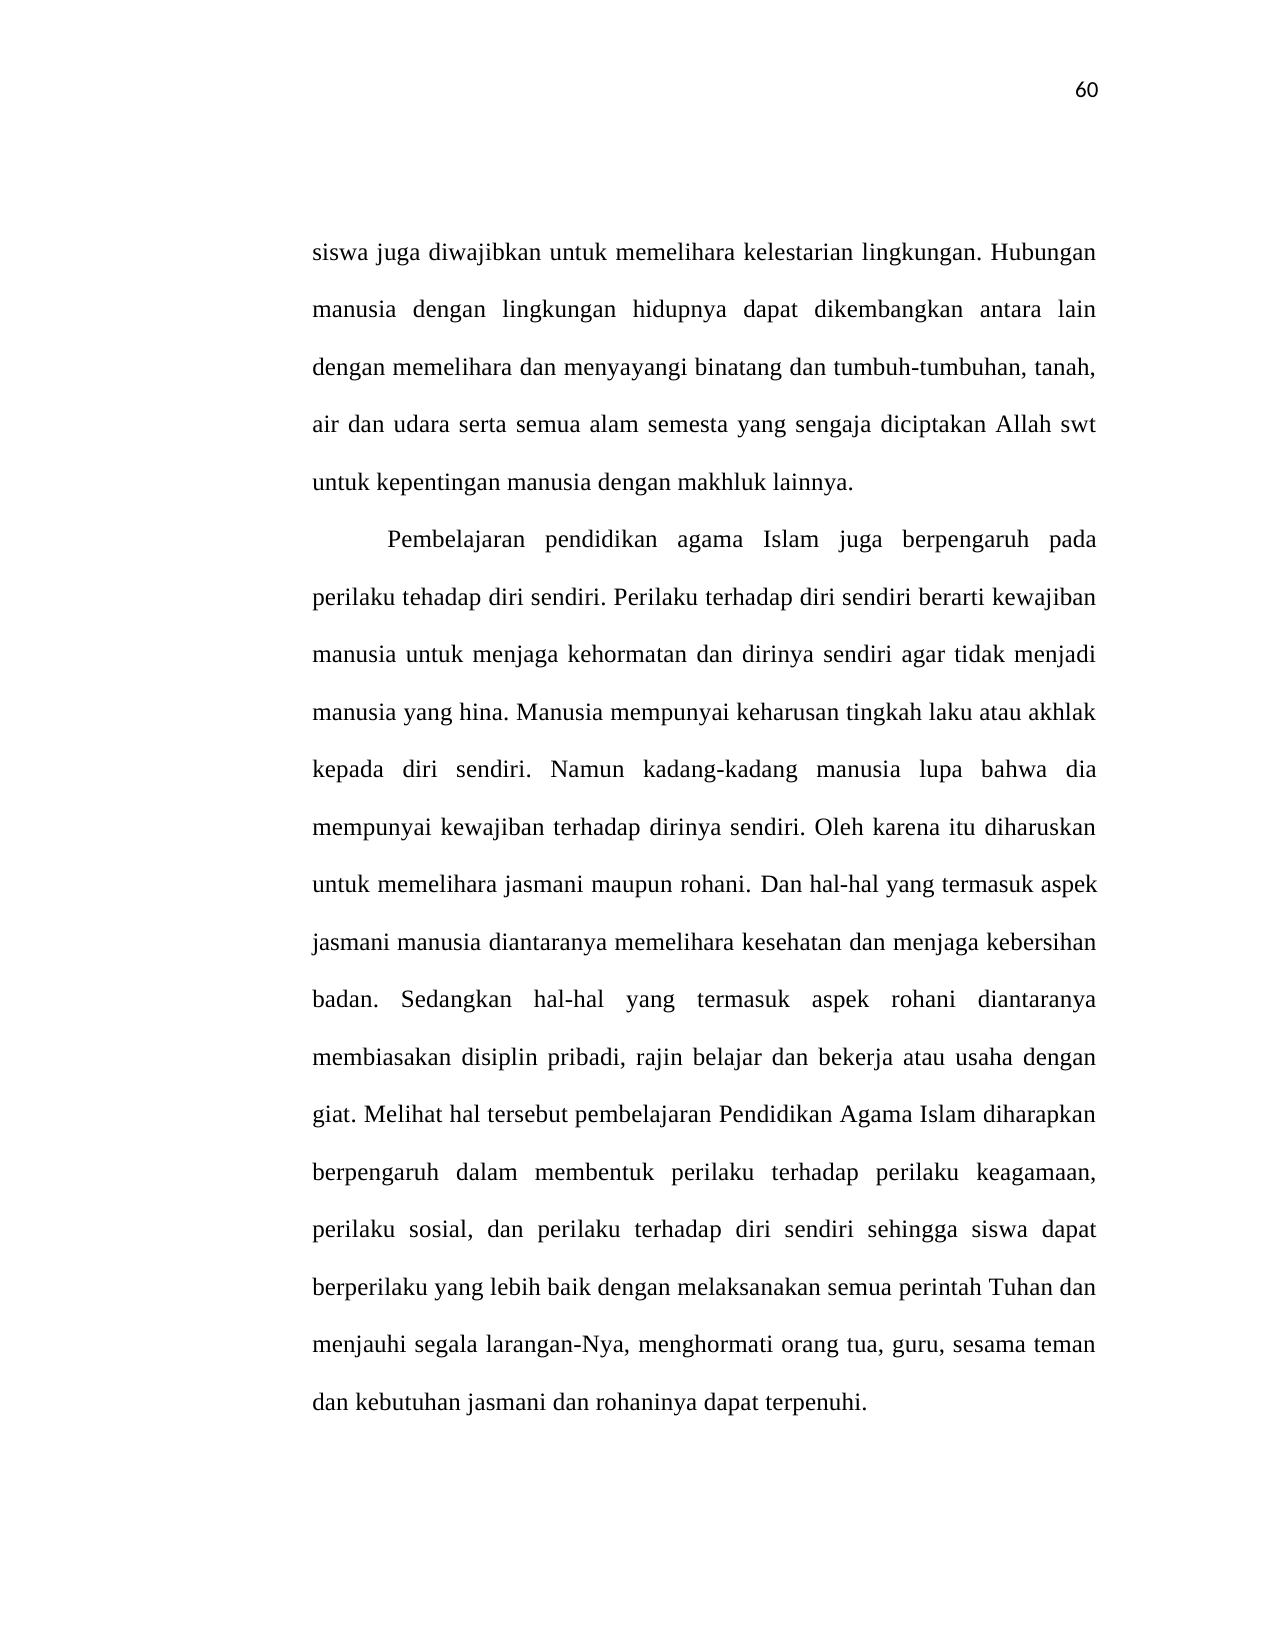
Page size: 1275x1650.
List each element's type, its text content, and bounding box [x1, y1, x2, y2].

text Pembelajaran pendidikan agama Islam juga berpengaruh pada perilaku tehadap diri sendiri. Perilaku terhadap diri sendiri berarti kewajiban manusia untuk menjaga kehormatan dan dirinya sendiri agar tidak menjadi manusia yang hina. Manusia mempunyai keharusan tingkah laku atau akhlak kepada diri sendiri. Namun kadang-kadang manusia lupa bahwa dia mempunyai kewajiban terhadap dirinya sendiri. Oleh karena itu diharuskan untuk memelihara jasmani maupun rohani. Dan hal-hal yang termasuk aspek jasmani manusia diantaranya memelihara kesehatan dan menjaga kebersihan badan. Sedangkan hal-hal yang termasuk aspek rohani diantaranya membiasakan disiplin pribadi, rajin belajar dan bekerja atau usaha dengan giat. Melihat hal tersebut pembelajaran Pendidikan Agama Islam diharapkan berpengaruh dalam membentuk perilaku terhadap perilaku keagamaan, perilaku sosial, dan perilaku terhadap diri sendiri sehingga siswa dapat berperilaku yang lebih baik dengan melaksanakan semua perintah Tuhan dan menjauhi segala larangan-Nya, menghormati orang tua, guru, sesama teman dan kebutuhan jasmani dan rohaninya dapat terpenuhi. [312, 524, 1098, 1416]
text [312, 237, 1098, 496]
